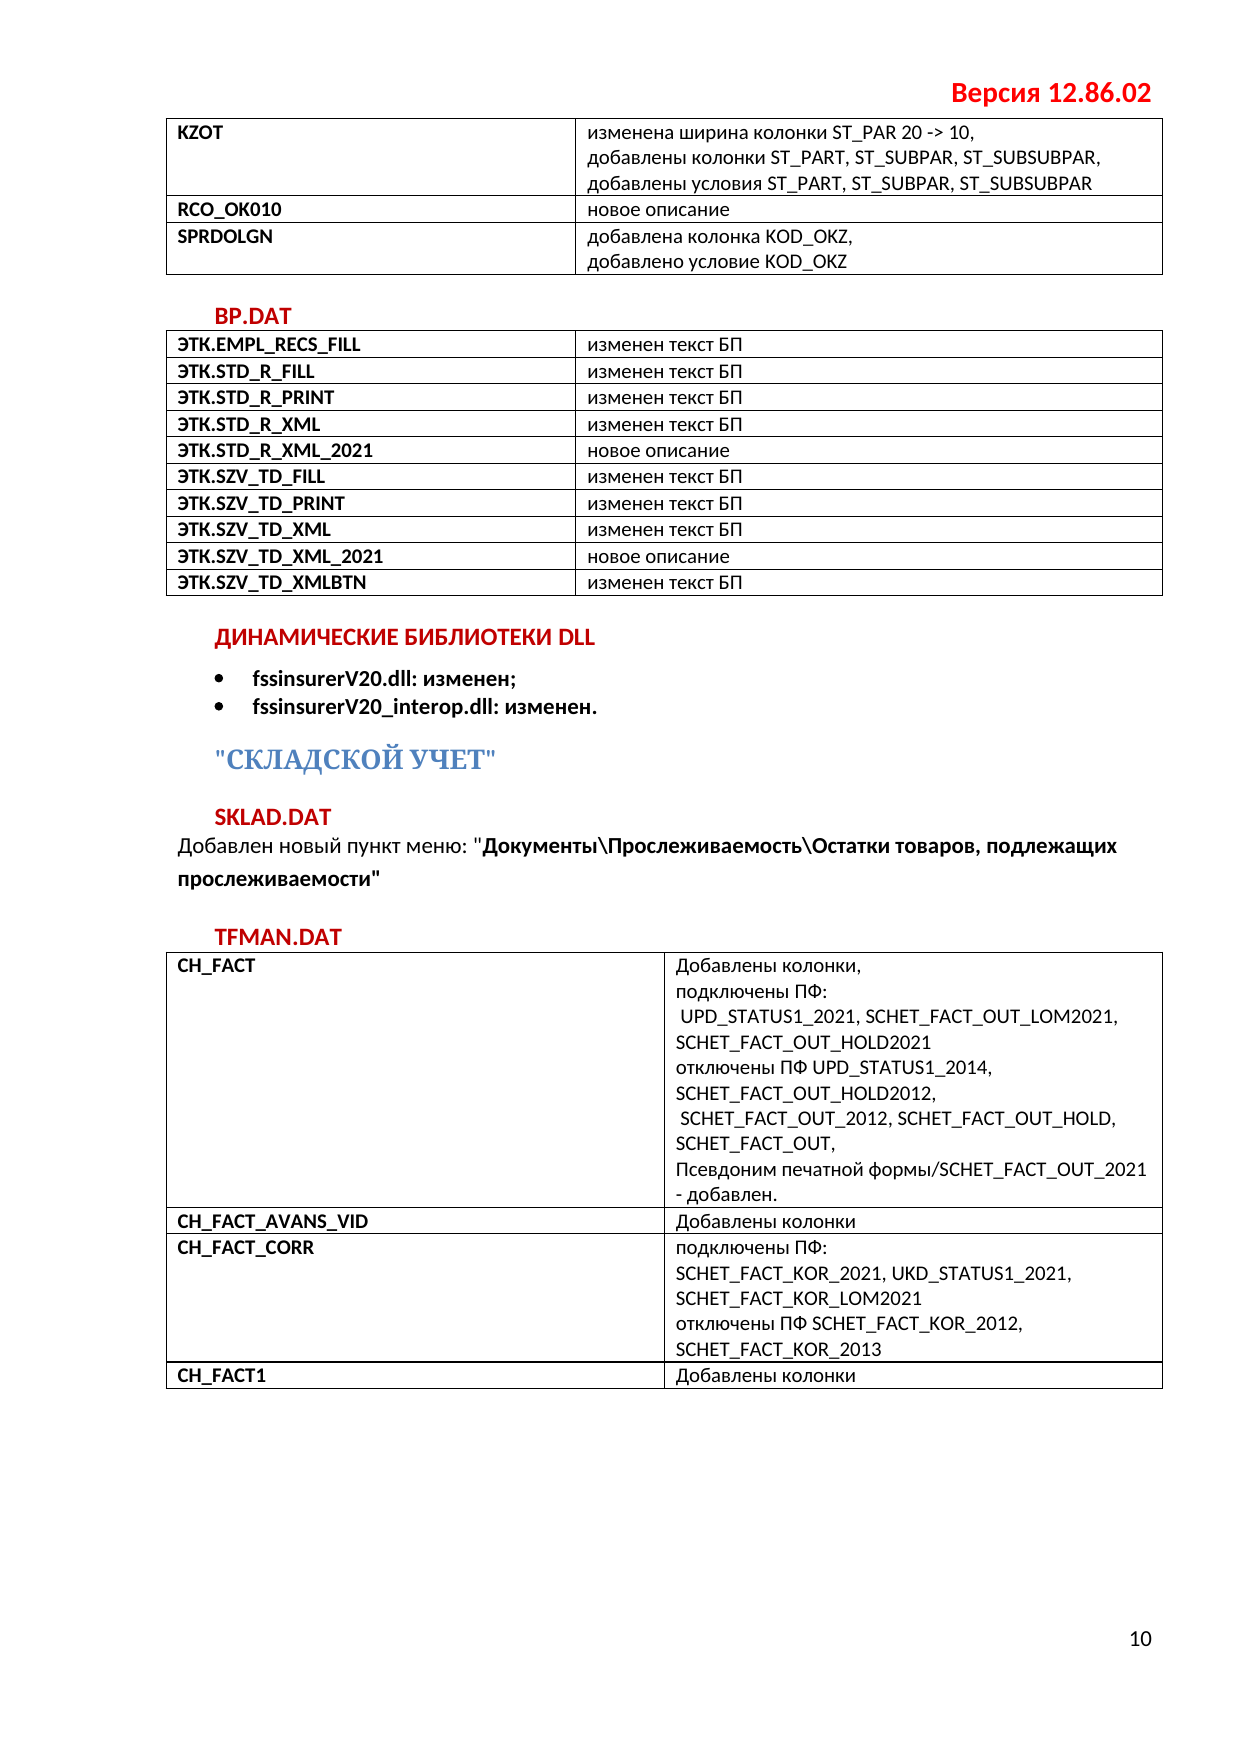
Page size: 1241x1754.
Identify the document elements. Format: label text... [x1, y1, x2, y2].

table_cell ЭТК.SZV_TD_XML_2021 [167, 543, 575, 568]
table_cell изменен текст БП [576, 411, 1162, 436]
table_cell новое описание [576, 196, 1162, 222]
table_cell подключены ПФ: SCHET_FACT_KOR_2021, UKD_STATUS1_2021, SCHET_FACT_KOR_LOM2021 отключены ПФ SCHET_FACT_KOR_2012, SCHET_FACT_KOR_2013 [665, 1234, 1162, 1361]
table_header изменен текст БП [576, 331, 1162, 357]
table_cell добавлена колонка KOD_OKZ, добавлено условие KOD_OKZ [576, 223, 1162, 274]
list fssinsurerV20_interop.dll: изменен. [215, 692, 1152, 720]
table_cell CH_FACT_AVANS_VID [167, 1208, 664, 1233]
list fssinsurerV20.dll: изменен; [215, 664, 1152, 692]
table_cell ЭТК.SZV_TD_FILL [167, 464, 575, 489]
table_cell KZOT [167, 119, 575, 195]
table_cell Добавлены колонки [665, 1363, 1162, 1388]
table_header CH_FACT [167, 953, 664, 1207]
table_header Добавлены колонки, подключены ПФ: UPD_STATUS1_2021, SCHET_FACT_OUT_LOM2021, SCHET_FACT_OUT_HOLD2021 отключены ПФ UPD_STATUS1_2014, SCHET_FACT_OUT_HOLD2012, SCHET_FACT_OUT_2012, SCHET_FACT_OUT_HOLD, SCHET_FACT_OUT, Псевдоним печатной формы/SCHET_FACT_OUT_2021 - добавлен. [665, 953, 1162, 1207]
subtitle sklad.dat [214, 801, 1152, 832]
table_cell изменен текст БП [576, 517, 1162, 542]
table_cell CH_FACT_CORR [167, 1234, 664, 1361]
table_cell SPRDOLGN [167, 223, 575, 274]
table_cell ЭТК.STD_R_FILL [167, 358, 575, 383]
table_cell RCO_OK010 [167, 196, 575, 222]
table_cell изменена ширина колонки ST_PAR 20 -> 10, добавлены колонки ST_PART, ST_SUBPAR, ST_SUBSUBPAR, добавлены условия ST_PART, ST_SUBPAR, ST_SUBSUBPAR [576, 119, 1162, 195]
subtitle bp.dat [214, 300, 1152, 330]
table_cell новое описание [576, 437, 1162, 463]
table_cell изменен текст БП [576, 384, 1162, 410]
subtitle Динамические библиотеки DLL [214, 621, 1152, 651]
table_cell Добавлены колонки [665, 1208, 1162, 1233]
table_cell изменен текст БП [576, 570, 1162, 595]
table_cell CH_FACT1 [167, 1363, 664, 1388]
table_cell ЭТК.SZV_TD_XML [167, 517, 575, 542]
subtitle "СКЛАДСКОЙ УЧЕТ" [214, 745, 1152, 776]
table_cell изменен текст БП [576, 464, 1162, 489]
table_cell ЭТК.STD_R_XML_2021 [167, 437, 575, 463]
text Добавлен новый пункт меню: "Документы\Прослеживаемость\Остатки товаров, подлежащих прослеживаемости" [177, 832, 1152, 892]
table_header ЭТК.EMPL_RECS_FILL [167, 331, 575, 357]
table_cell новое описание [576, 543, 1162, 568]
table_cell изменен текст БП [576, 358, 1162, 383]
table_cell ЭТК.SZV_TD_XMLBTN [167, 570, 575, 595]
subtitle tfman.dat [214, 921, 1152, 952]
table_cell ЭТК.STD_R_XML [167, 411, 575, 436]
table_cell ЭТК.STD_R_PRINT [167, 384, 575, 410]
table_cell ЭТК.SZV_TD_PRINT [167, 490, 575, 516]
table_cell изменен текст БП [576, 490, 1162, 516]
